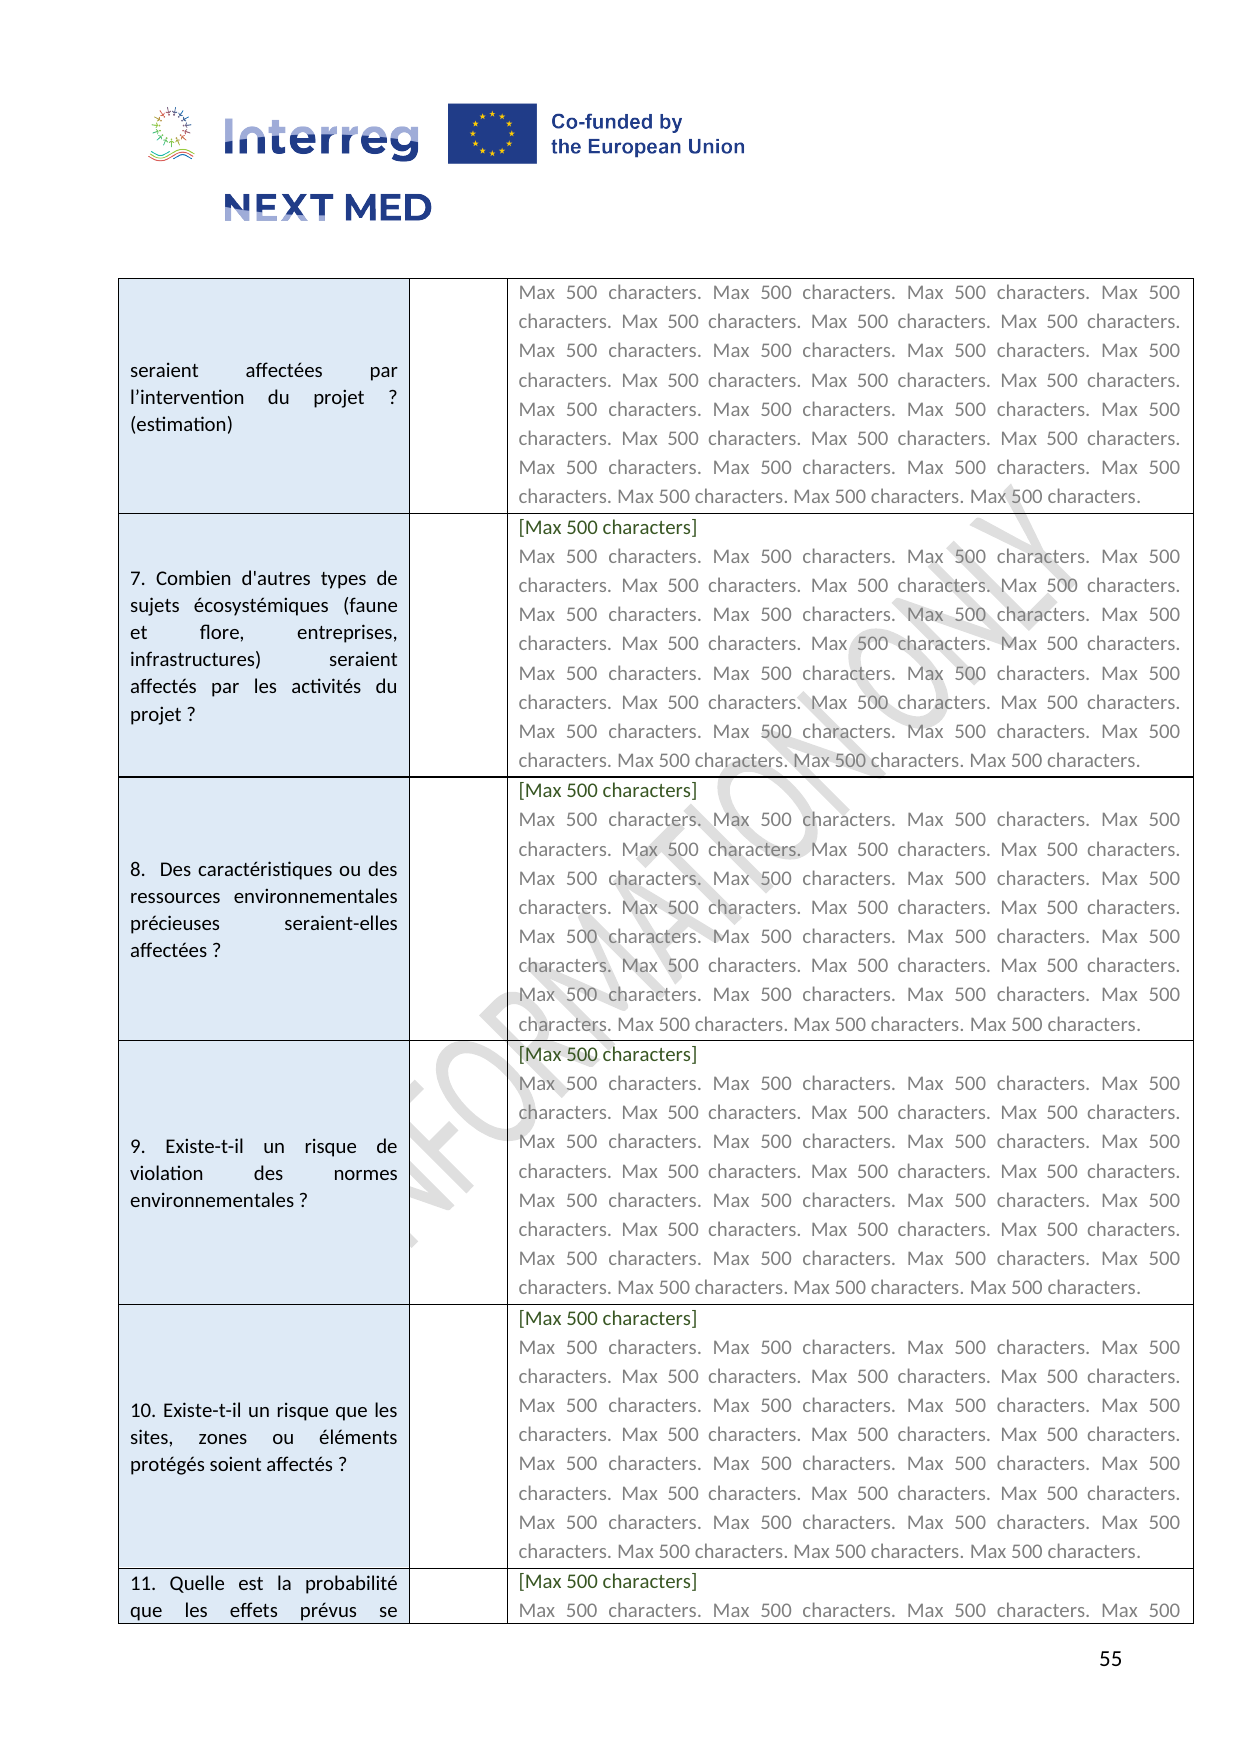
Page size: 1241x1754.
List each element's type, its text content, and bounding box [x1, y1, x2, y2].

table_cell [410, 514, 507, 776]
table_cell [410, 279, 507, 513]
table_cell 7. Combien d'autres types de sujets écosystémiques (faune et flore, entreprises, infrastructures) seraient affectés par les activités du projet ? [119, 514, 409, 776]
table_cell [410, 778, 507, 1040]
table_cell 10. Existe-t-il un risque que les sites, zones ou éléments protégés soient affectés ? [119, 1305, 409, 1567]
table_cell 11. Quelle est la probabilité que les effets prévus se produisent réellement ? [119, 1569, 409, 1623]
table_cell [410, 1041, 507, 1304]
table_cell [410, 1569, 507, 1623]
table_cell 6. Combien de personnes seraient affectées par l’intervention du projet ? (estimation) [119, 279, 409, 513]
table_cell [410, 1305, 507, 1567]
table_cell 9. Existe-t-il un risque de violation des normes environnementales ? [119, 1041, 409, 1304]
picture [118, 73, 775, 251]
table_cell 8. Des caractéristiques ou des ressources environnementales précieuses seraient-elles affectées ? [119, 778, 409, 1040]
